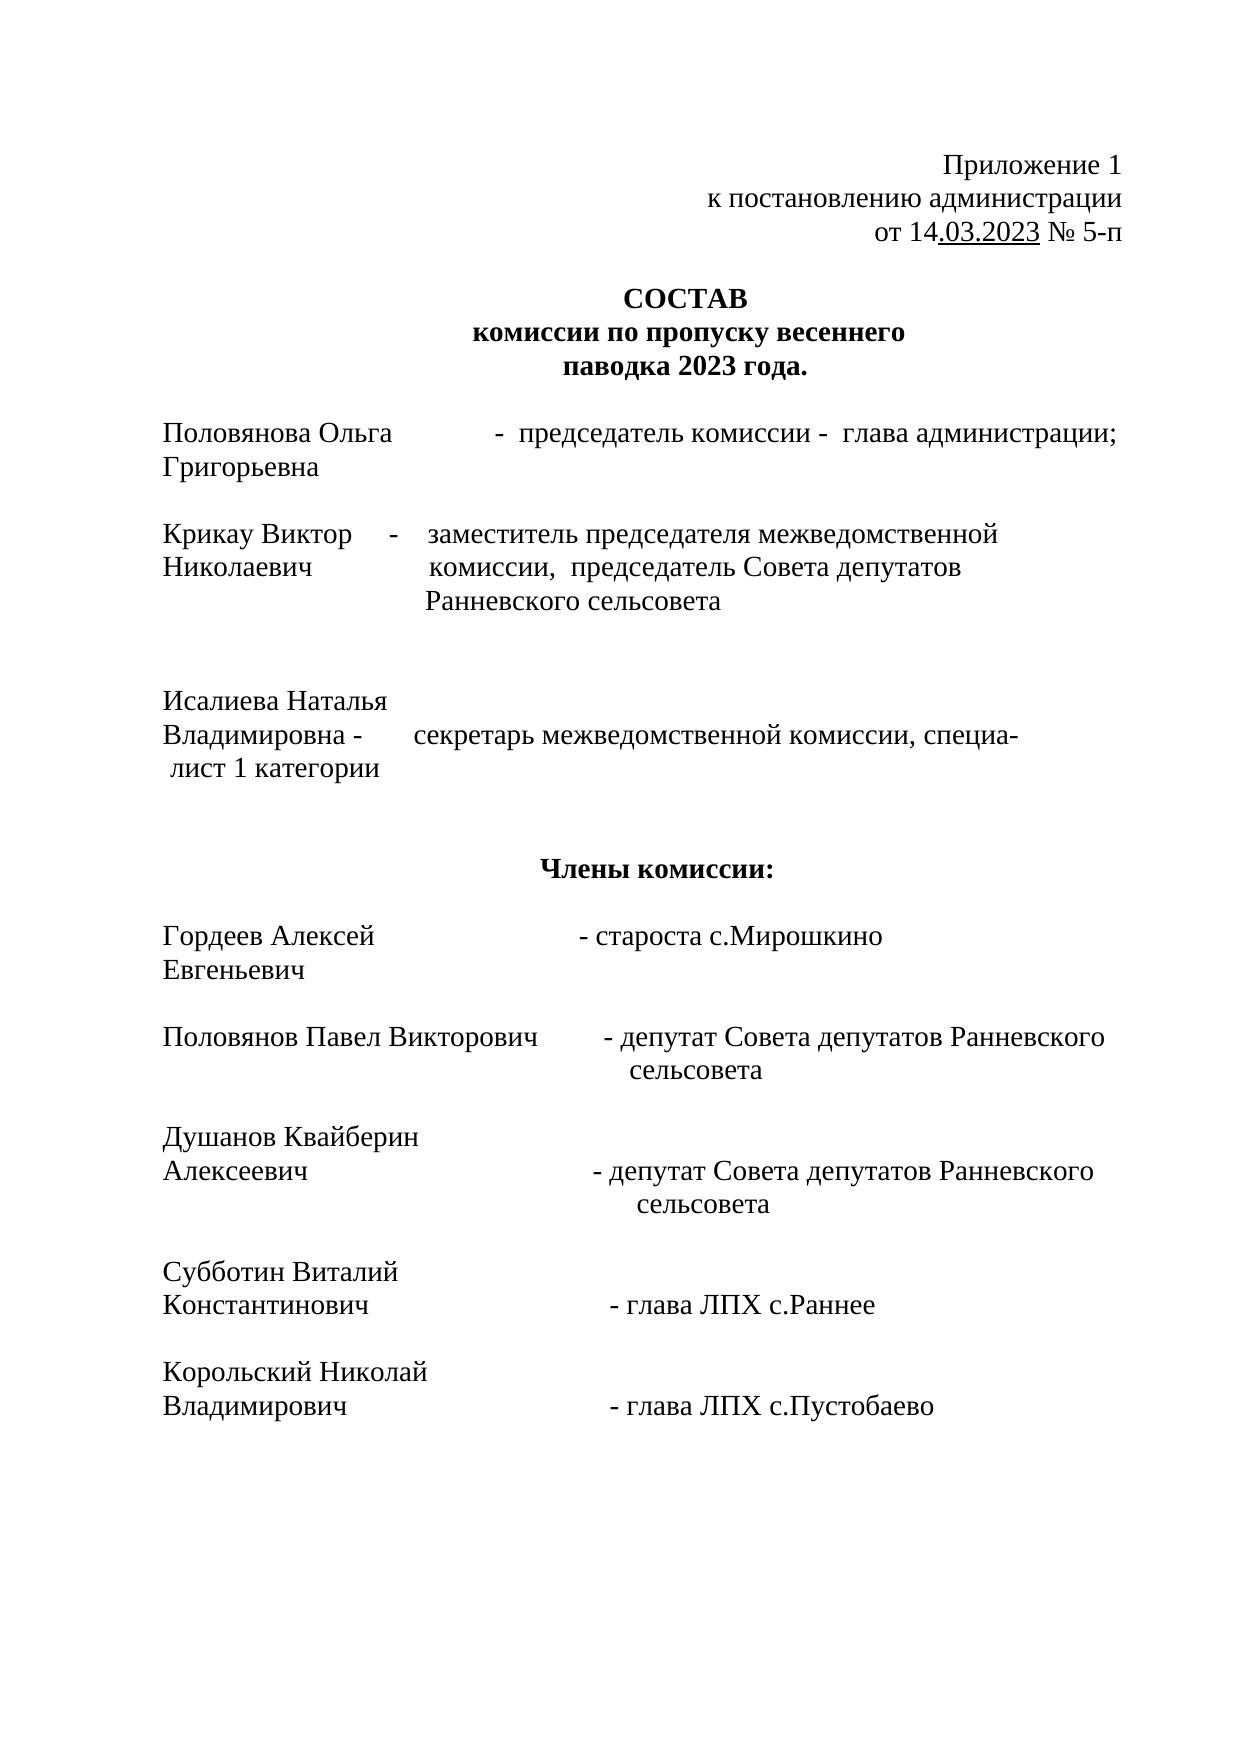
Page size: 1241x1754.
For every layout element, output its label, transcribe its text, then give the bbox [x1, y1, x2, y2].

text Григорьевна [162, 449, 1152, 482]
text СОСТАВ [162, 281, 1152, 314]
text сельсовета [162, 1052, 1167, 1086]
text Евгеньевич [162, 952, 1167, 985]
text сельсовета [162, 1187, 1152, 1220]
text паводка 2023 года. [162, 348, 1152, 382]
text Николаевич комиссии, председатель Совета депутатов [162, 549, 1152, 583]
text от 14.03.2023 № 5-п [162, 214, 1122, 247]
text Владимировна - секретарь межведомственной комиссии, специа- [162, 717, 1167, 751]
text Субботин Виталий [162, 1254, 1152, 1287]
text Константинович - глава ЛПХ с.Раннее [162, 1287, 1152, 1321]
text Гордеев Алексей - староста с.Мирошкино [162, 918, 1167, 952]
text Члены комиссии: [162, 851, 1152, 885]
text Исалиева Наталья [162, 683, 1167, 717]
text Половянова Ольга - председатель комиссии - глава администрации; [162, 415, 1152, 449]
text Владимирович - глава ЛПХ с.Пустобаево [162, 1388, 1152, 1421]
text Крикау Виктор - заместитель председателя межведомственной [162, 516, 1167, 549]
text Половянов Павел Викторович - депутат Совета депутатов Ранневского [162, 1019, 1167, 1052]
text к постановлению администрации [162, 180, 1122, 214]
text Корольский Николай [162, 1354, 1152, 1388]
text Ранневского сельсовета [162, 583, 1152, 616]
text Душанов Квайберин [162, 1119, 1152, 1153]
text Приложение 1 [162, 147, 1122, 180]
text лист 1 категории [162, 751, 1152, 784]
text Алексеевич - депутат Совета депутатов Ранневского [162, 1153, 1152, 1187]
text комиссии по пропуску весеннего [162, 314, 1152, 348]
